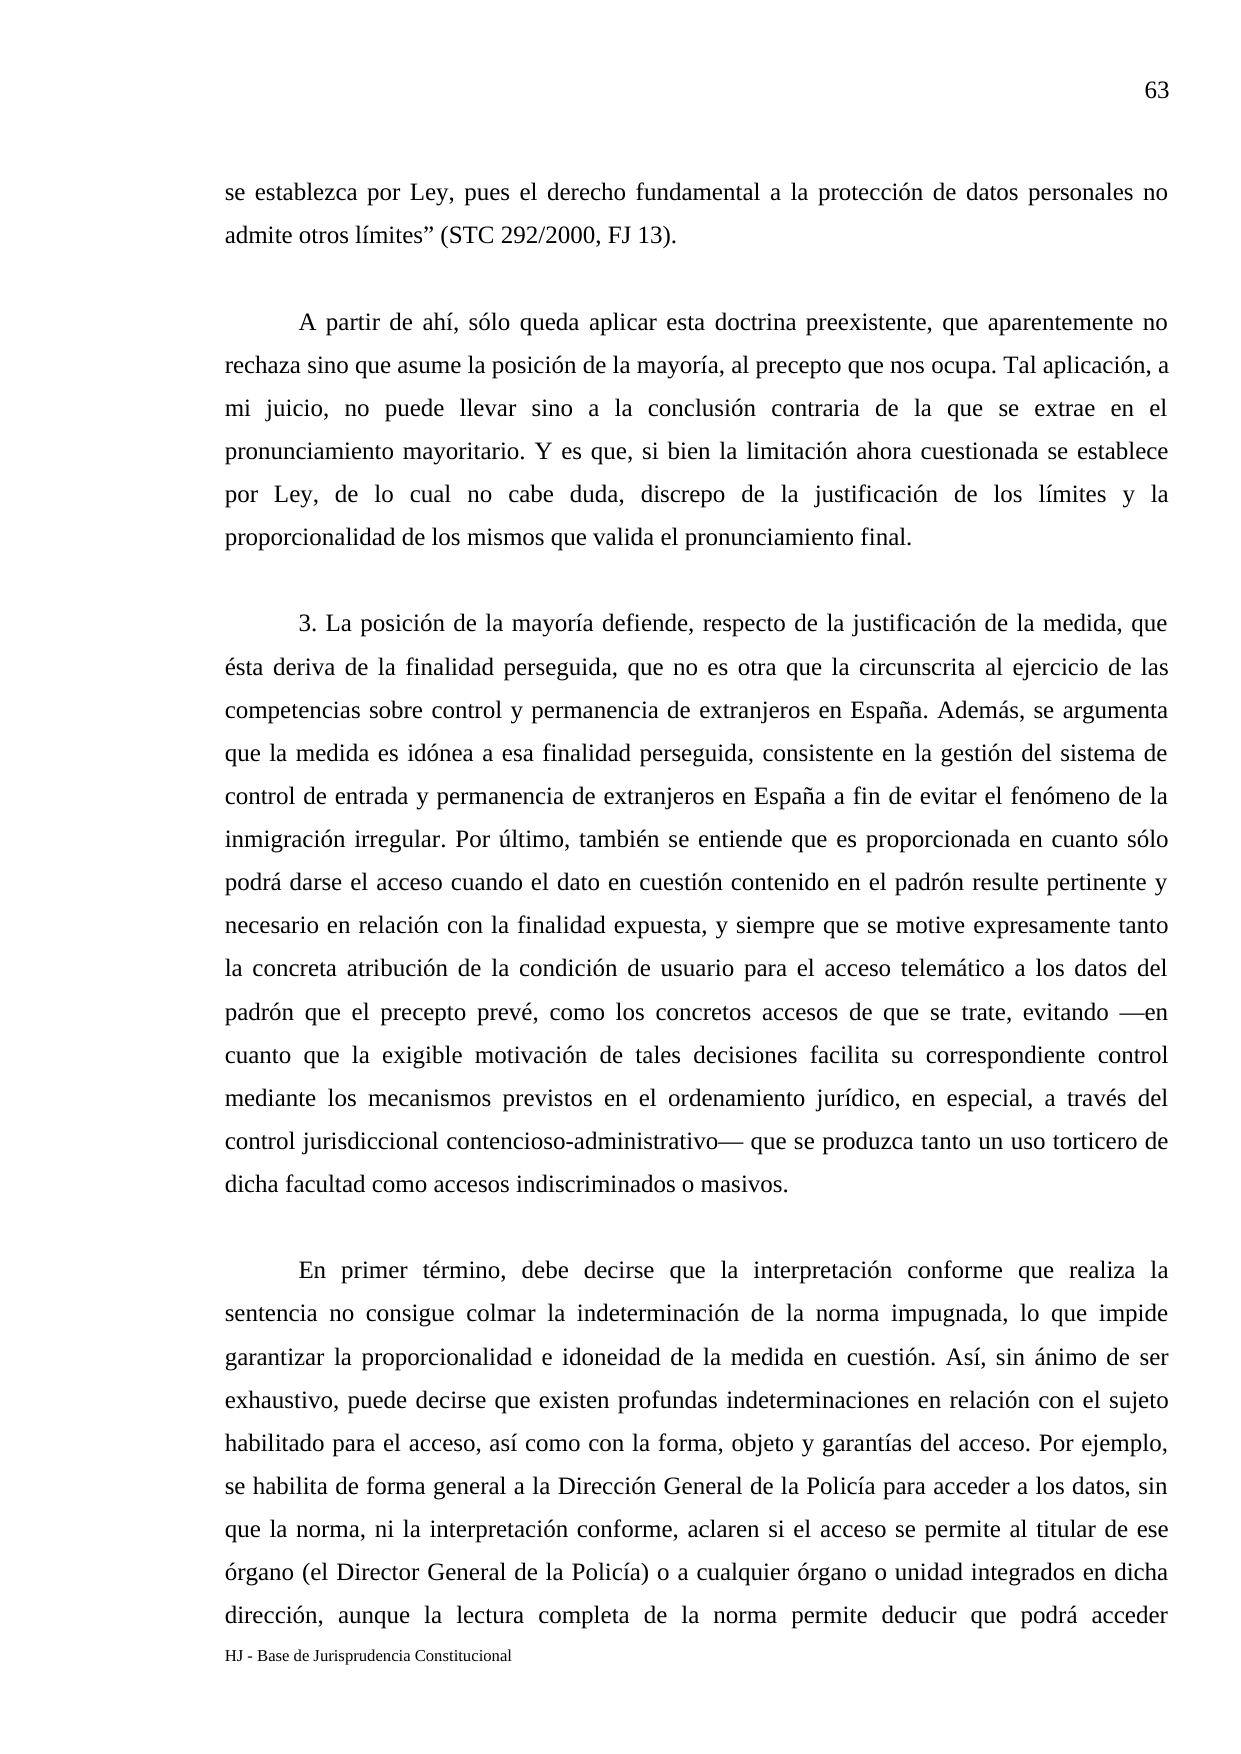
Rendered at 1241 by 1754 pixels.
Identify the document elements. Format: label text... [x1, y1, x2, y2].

text 3. La posición de la mayoría defiende, respecto de la justificación de la medida, que ésta deriva de la finalidad perseguida, que no es otra que la circunscrita al ejercicio de las competencias sobre control y permanencia de extranjeros en España. Además, se argumenta que la medida es idónea a esa finalidad perseguida, consistente en la gestión del sistema de control de entrada y permanencia de extranjeros en España a fin de evitar el fenómeno de la inmigración irregular. Por último, también se entiende que es proporcionada en cuanto sólo podrá darse el acceso cuando el dato en cuestión contenido en el padrón resulte pertinente y necesario en relación con la finalidad expuesta, y siempre que se motive expresamente tanto la concreta atribución de la condición de usuario para el acceso telemático a los datos del padrón que el precepto prevé, como los concretos accesos de que se trate, evitando —en cuanto que la exigible motivación de tales decisiones facilita su correspondiente control mediante los mecanismos previstos en el ordenamiento jurídico, en especial, a través del control jurisdiccional contencioso-administrativo— que se produzca tanto un uso torticero de dicha facultad como accesos indiscriminados o masivos. [224, 608, 1169, 1198]
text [224, 177, 1169, 249]
text A partir de ahí, sólo queda aplicar esta doctrina preexistente, que aparentemente no rechaza sino que asume la posición de la mayoría, al precepto que nos ocupa. Tal aplicación, a mi juicio, no puede llevar sino a la conclusión contraria de la que se extrae en el pronunciamiento mayoritario. Y es que, si bien la limitación ahora cuestionada se establece por Ley, de lo cual no cabe duda, discrepo de la justificación de los límites y la proporcionalidad de los mismos que valida el pronunciamiento final. [224, 307, 1169, 551]
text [224, 1255, 1169, 1629]
